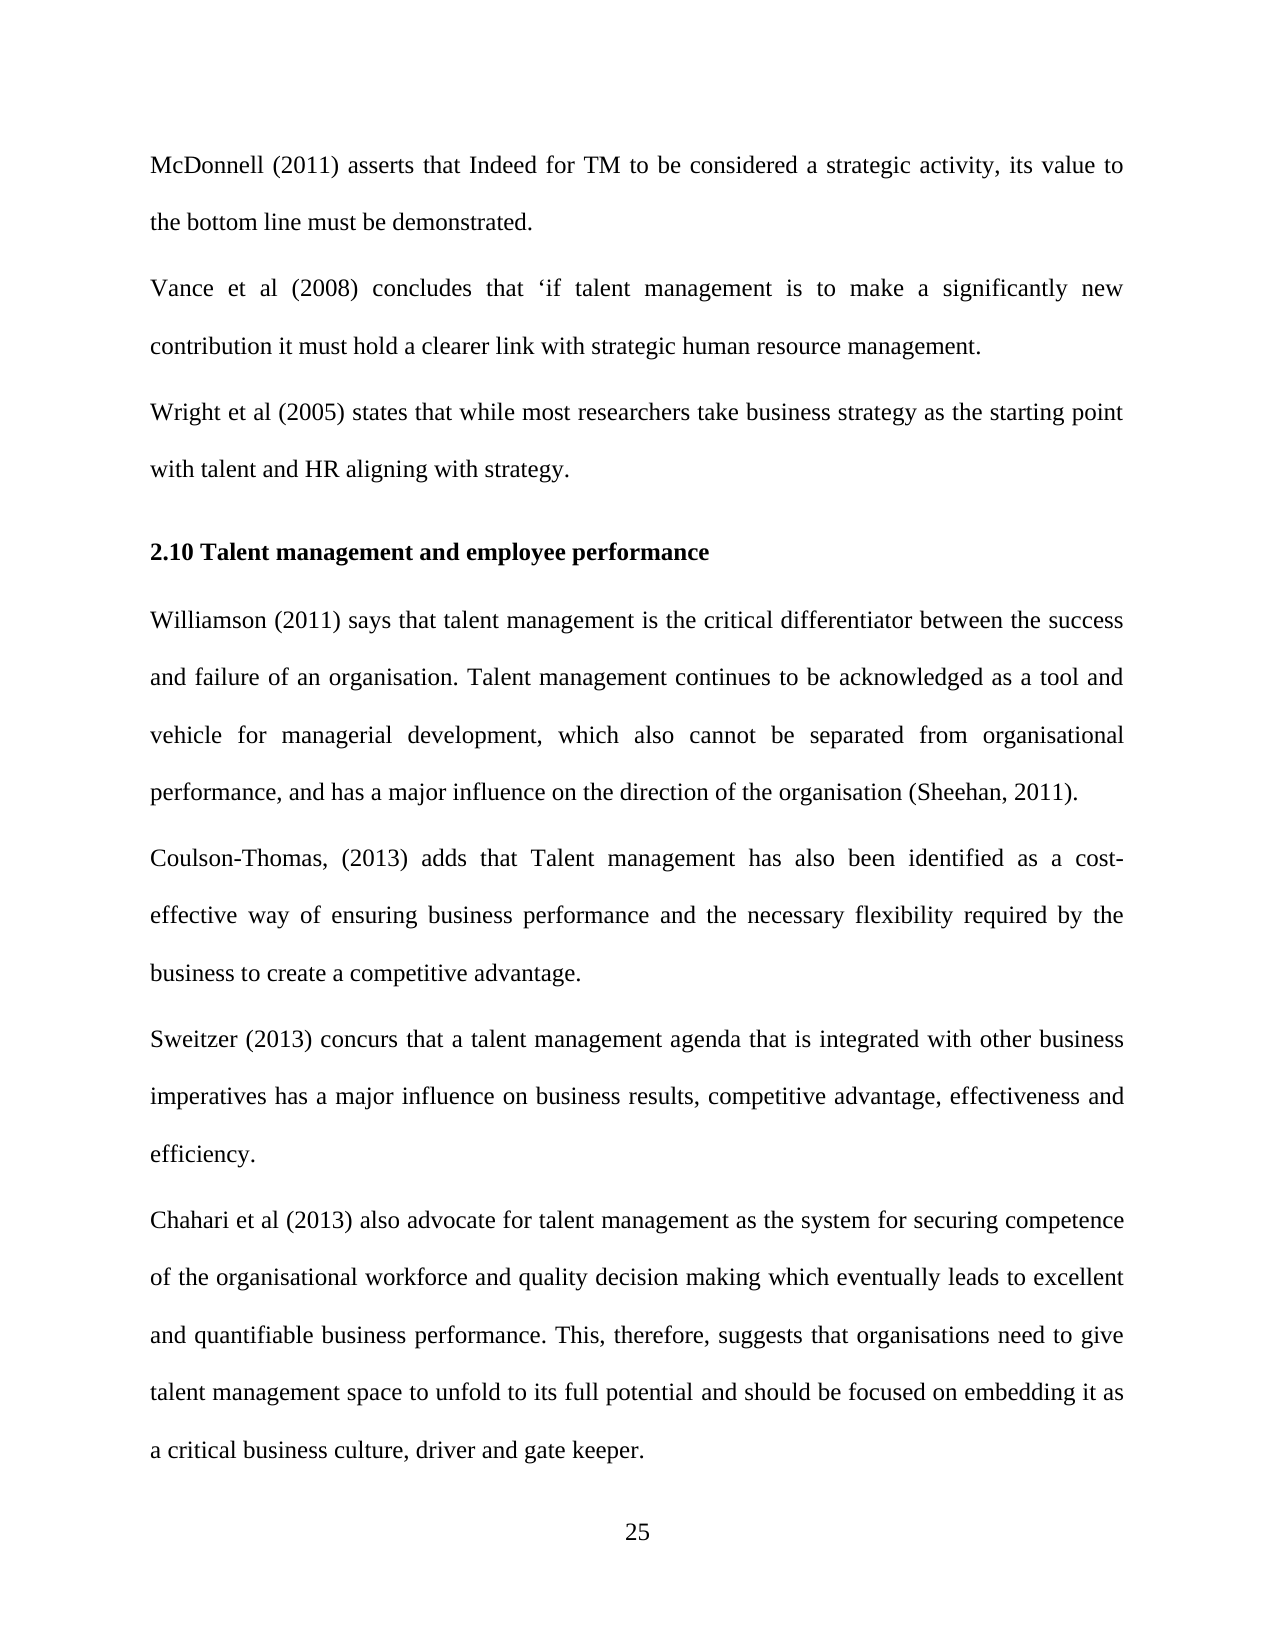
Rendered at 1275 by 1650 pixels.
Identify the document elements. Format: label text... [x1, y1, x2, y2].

text Vance et al (2008) concludes that ‘if talent management is to make a significantly new contribution it must hold a clearer link with strategic human resource management. [150, 273, 1125, 359]
text Chahari et al (2013) also advocate for talent management as the system for securing competence of the organisational workforce and quality decision making which eventually leads to excellent and quantifiable business performance. This, therefore, suggests that organisations need to give talent management space to unfold to its full potential and should be focused on embedding it as a critical business culture, driver and gate keeper. [150, 1205, 1125, 1463]
subtitle 2.10 Talent management and employee performance [150, 537, 1125, 565]
text Coulson-Thomas, (2013) adds that Talent management has also been identified as a cost-effective way of ensuring business performance and the necessary flexibility required by the business to create a competitive advantage. [150, 843, 1125, 987]
text Wright et al (2005) states that while most researchers take business strategy as the starting point with talent and HR aligning with strategy. [150, 397, 1125, 483]
text Sweitzer (2013) concurs that a talent management agenda that is integrated with other business imperatives has a major influence on business results, competitive advantage, effectiveness and efficiency. [150, 1024, 1125, 1168]
text Williamson (2011) says that talent management is the critical differentiator between the success and failure of an organisation. Talent management continues to be acknowledged as a tool and vehicle for managerial development, which also cannot be separated from organisational performance, and has a major influence on the direction of the organisation (Sheehan, 2011). [150, 605, 1125, 806]
text McDonnell (2011) asserts that Indeed for TM to be considered a strategic activity, its value to the bottom line must be demonstrated. [150, 150, 1125, 236]
